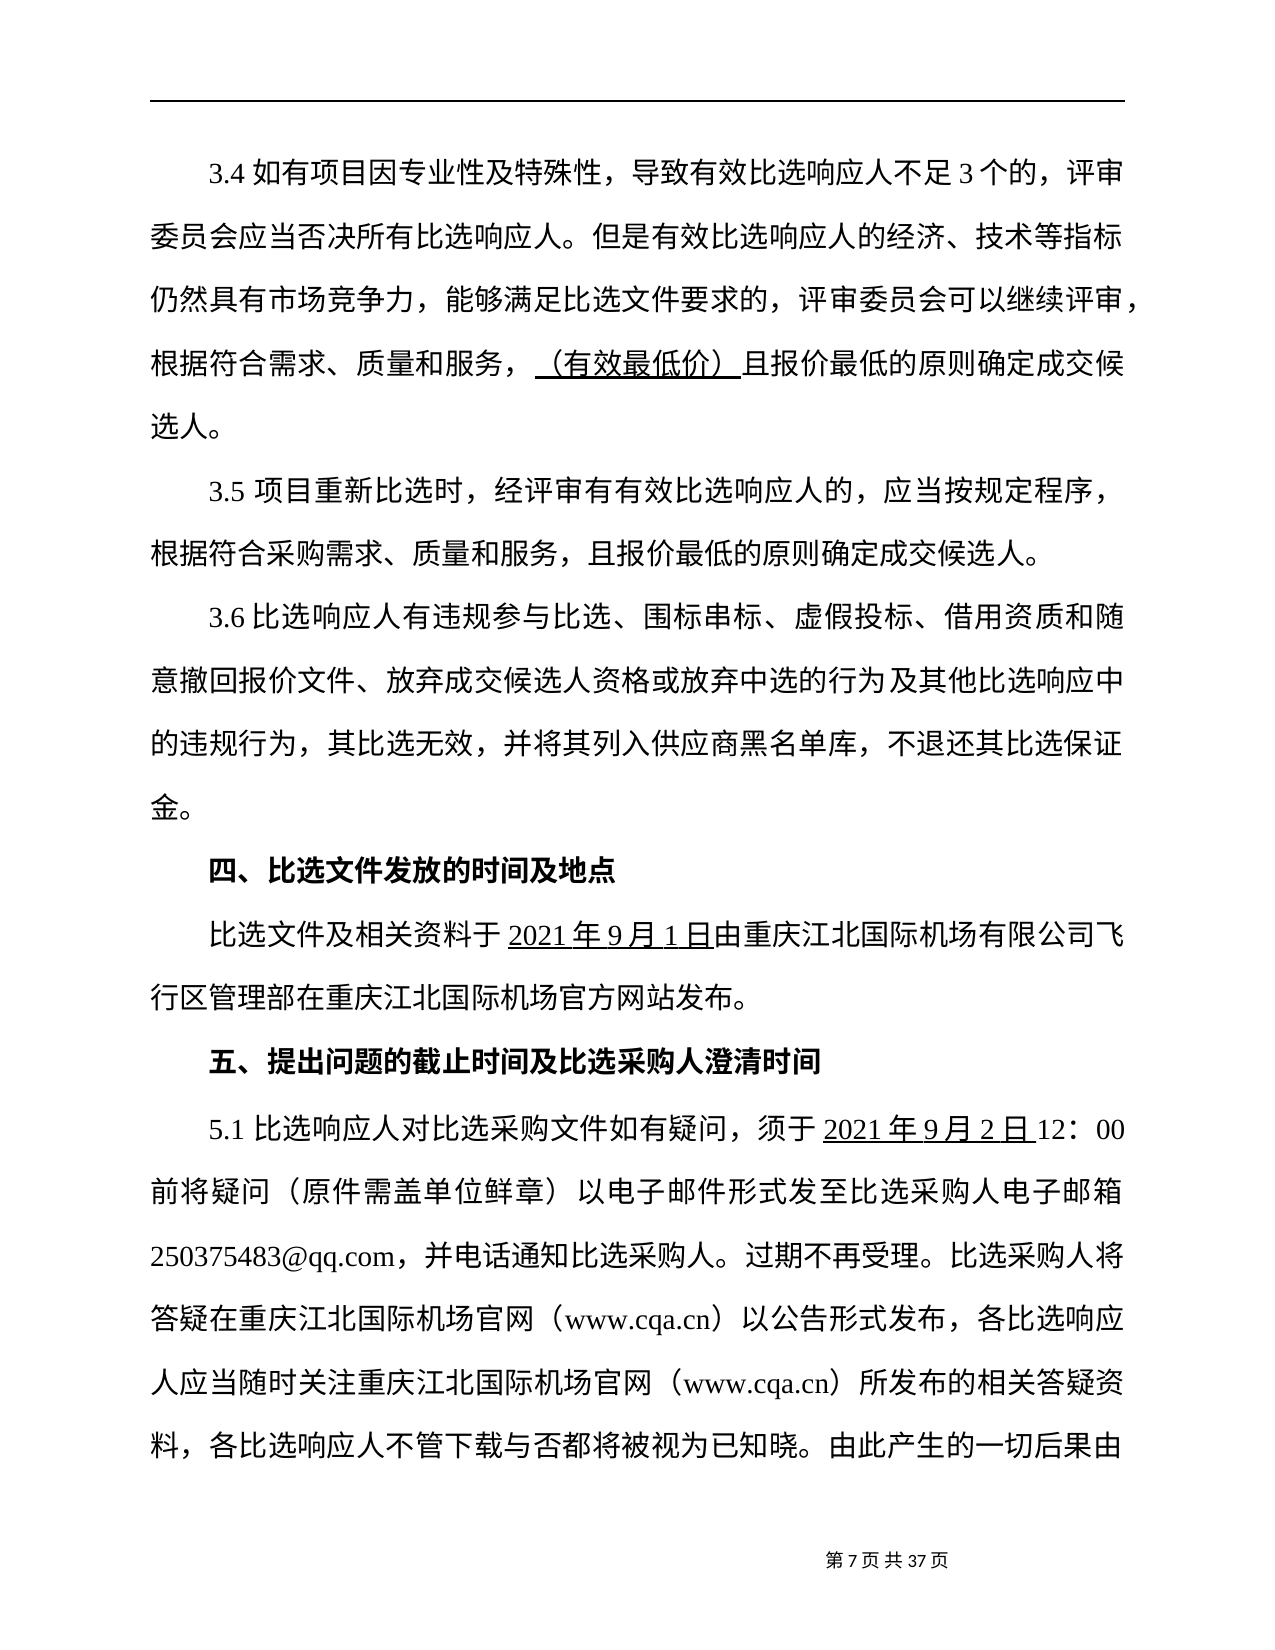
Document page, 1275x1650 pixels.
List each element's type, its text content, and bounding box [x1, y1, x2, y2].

text 五、提出问题的截止时间及比选采购人澄清时间 [150, 1038, 1125, 1080]
text 四、比选文件发放的时间及地点 [150, 848, 1125, 890]
text 比选文件及相关资料于2021年9月1日由重庆江北国际机场有限公司飞行区管理部在重庆江北国际机场官方网站发布。 [150, 911, 1125, 1017]
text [150, 1106, 1125, 1465]
text 3.4 如有项目因专业性及特殊性，导致有效比选响应人不足3个的，评审委员会应当否决所有比选响应人。但是有效比选响应人的经济、技术等指标仍然具有市场竞争力，能够满足比选文件要求的，评审委员会可以继续评审，根据符合需求、质量和服务，（有效最低价）且报价最低的原则确定成交候选人。 [150, 150, 1125, 446]
text 3.6比选响应人有违规参与比选、围标串标、虚假投标、借用资质和随意撤回报价文件、放弃成交候选人资格或放弃中选的行为及其他比选响应中的违规行为，其比选无效，并将其列入供应商黑名单库，不退还其比选保证金。 [150, 594, 1125, 827]
text 3.5 项目重新比选时，经评审有有效比选响应人的，应当按规定程序，根据符合采购需求、质量和服务，且报价最低的原则确定成交候选人。 [150, 467, 1125, 573]
